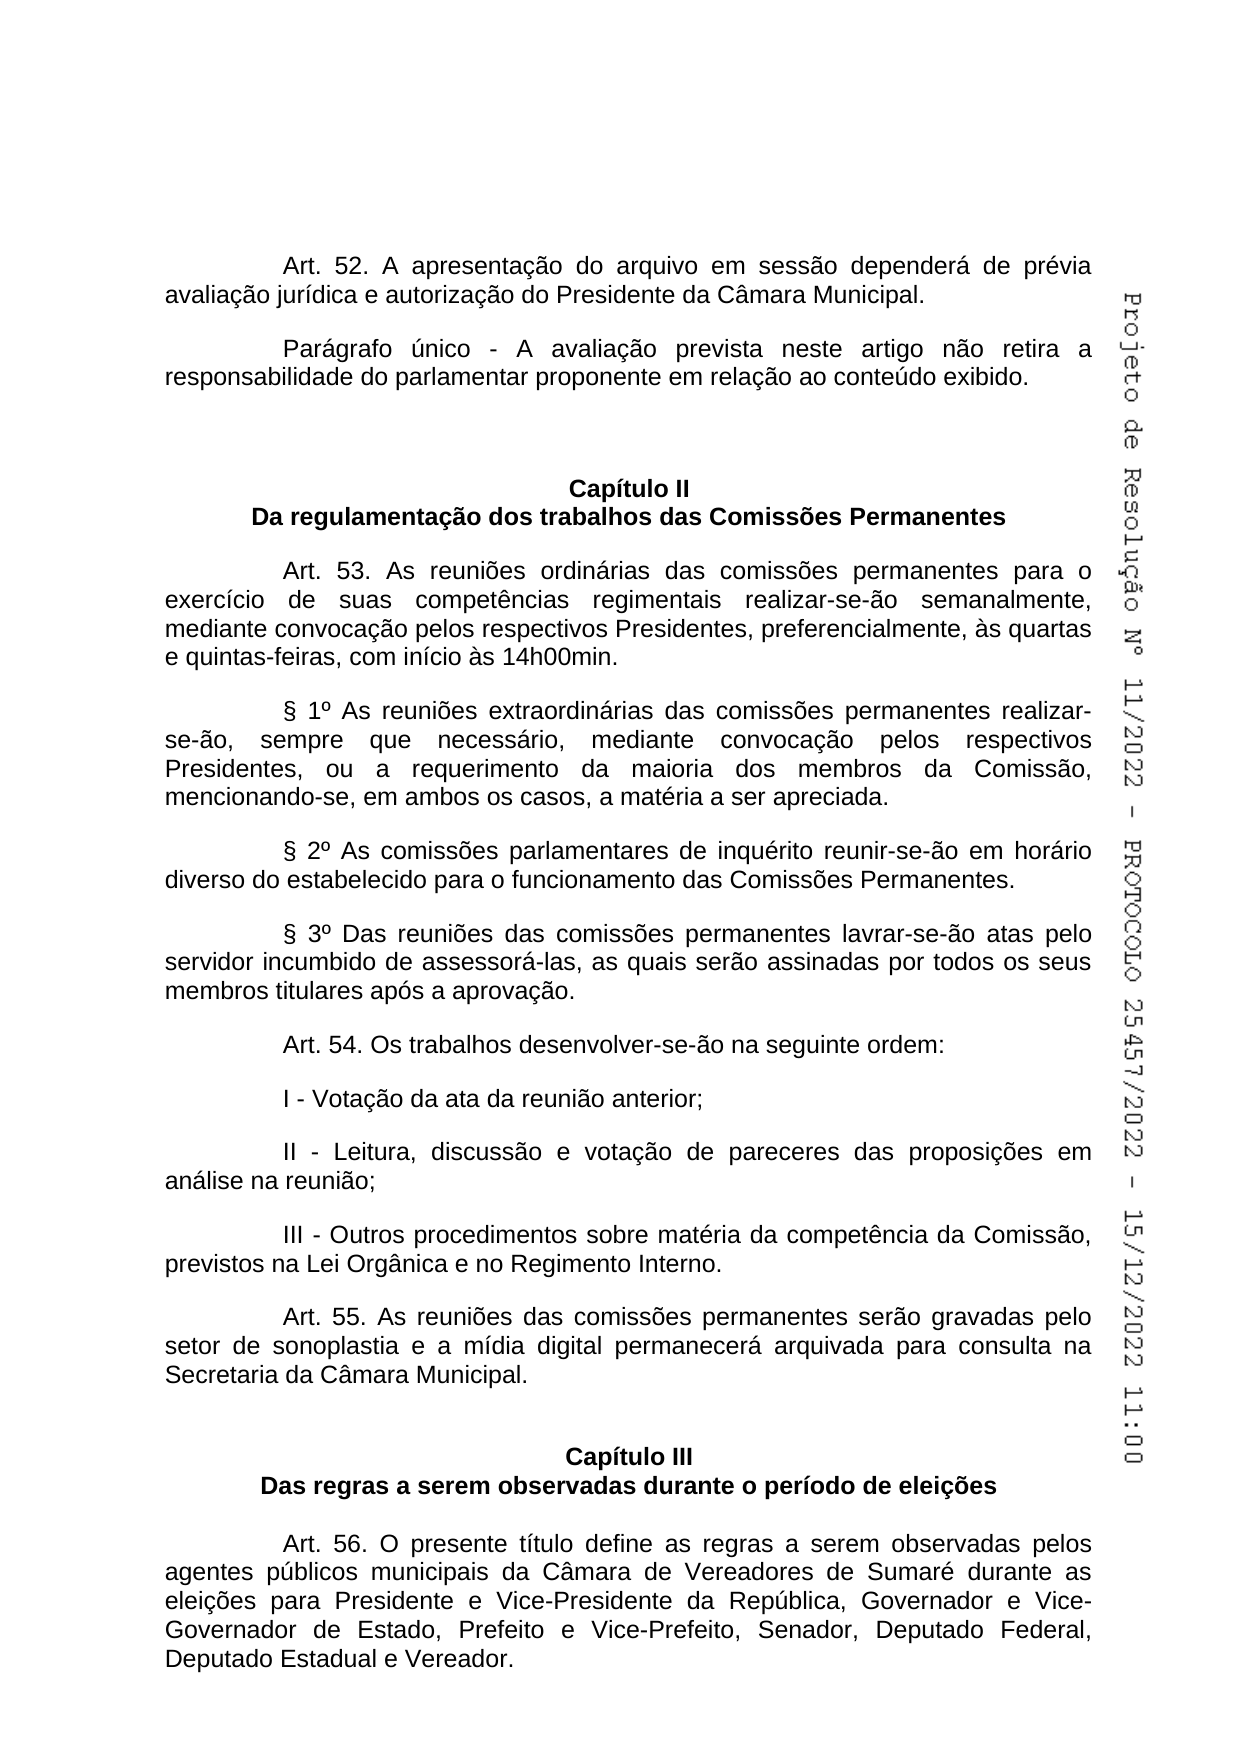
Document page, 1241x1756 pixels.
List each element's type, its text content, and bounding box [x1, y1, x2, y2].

text Art. 56. O presente título define as regras a serem observadas pelos agentes públicos municipais da Câmara de Vereadores de Sumaré durante as eleições para Presidente e Vice-Presidente da República, Governador e Vice-Governador de Estado, Prefeito e Vice-Prefeito, Senador, Deputado Federal, Deputado Estadual e Vereador. [164, 1528, 1093, 1672]
text I - Votação da ata da reunião anterior; [164, 1083, 1093, 1112]
text Art. 55. As reuniões das comissões permanentes serão gravadas pelo setor de sonoplastia e a mídia digital permanecerá arquivada para consulta na Secretaria da Câmara Municipal. [164, 1302, 1093, 1388]
text Capítulo III [164, 1442, 1093, 1471]
text § 2º As comissões parlamentares de inquérito reunir-se-ão em horário diverso do estabelecido para o funcionamento das Comissões Permanentes. [164, 836, 1093, 893]
text § 3º Das reuniões das comissões permanentes lavrar-se-ão atas pelo servidor incumbido de assessorá-las, as quais serão assinadas por todos os seus membros titulares após a aprovação. [164, 918, 1093, 1005]
text II - Leitura, discussão e votação de pareceres das proposições em análise na reunião; [164, 1137, 1093, 1195]
text III - Outros procedimentos sobre matéria da competência da Comissão, previstos na Lei Orgânica e no Regimento Interno. [164, 1220, 1093, 1277]
text Art. 52. A apresentação do arquivo em sessão dependerá de prévia avaliação jurídica e autorização do Presidente da Câmara Municipal. [164, 251, 1093, 308]
text Art. 53. As reuniões ordinárias das comissões permanentes para o exercício de suas competências regimentais realizar-se-ão semanalmente, mediante convocação pelos respectivos Presidentes, preferencialmente, às quartas e quintas-feiras, com início às 14h00min. [164, 556, 1093, 671]
text Parágrafo único - A avaliação prevista neste artigo não retira a responsabilidade do parlamentar proponente em relação ao conteúdo exibido. [164, 333, 1093, 391]
text Da regulamentação dos trabalhos das Comissões Permanentes [164, 502, 1093, 531]
text Art. 54. Os trabalhos desenvolver-se-ão na seguinte ordem: [164, 1030, 1093, 1058]
text Capítulo II [164, 473, 1093, 502]
picture [1098, 286, 1162, 1469]
text § 1º As reuniões extraordinárias das comissões permanentes realizar-se-ão, sempre que necessário, mediante convocação pelos respectivos Presidentes, ou a requerimento da maioria dos membros da Comissão, mencionando-se, em ambos os casos, a matéria a ser apreciada. [164, 696, 1093, 811]
text Das regras a serem observadas durante o período de eleições [164, 1471, 1093, 1500]
